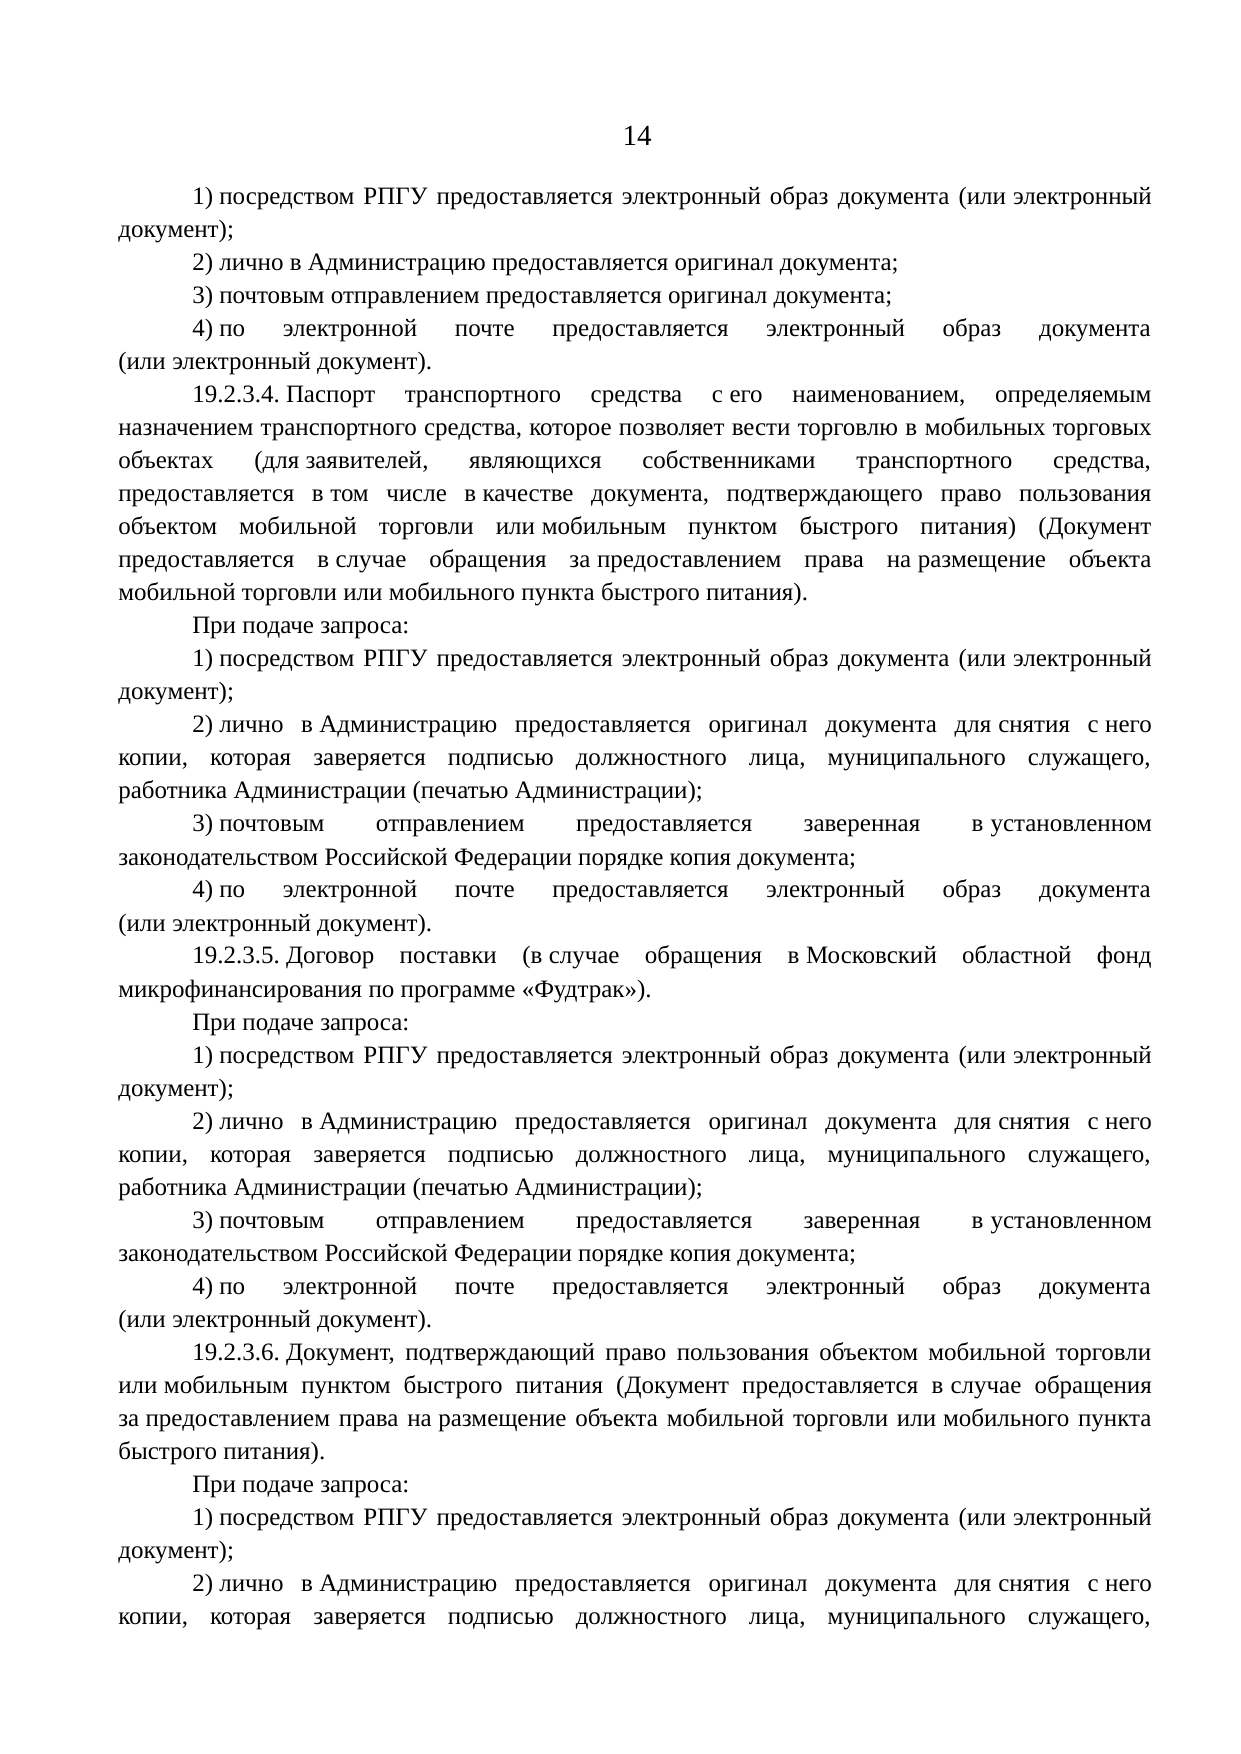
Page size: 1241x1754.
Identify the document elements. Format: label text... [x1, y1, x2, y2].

text 4) по электронной почте предоставляется электронный образ документа (или электронный документ). [118, 874, 1152, 936]
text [118, 1568, 1152, 1630]
text При подаче запроса: [118, 610, 1152, 639]
text 19.2.3.5. Договор поставки (в случае обращения в Московский областной фонд микрофинансирования по программе «Фудтрак»). [118, 941, 1152, 1002]
text 3) почтовым отправлением предоставляется оригинал документа; [118, 280, 1152, 309]
text 19.2.3.4. Паспорт транспортного средства с его наименованием, определяемым назначением транспортного средства, которое позволяет вести торговлю в мобильных торговых объектах (для заявителей, являющихся собственниками транспортного средства, предоставляется в том числе в качестве документа, подтверждающего право пользования объектом мобильной торговли или мобильным пунктом быстрого питания) (Документ предоставляется в случае обращения за предоставлением права на размещение объекта мобильной торговли или мобильного пункта быстрого питания). [118, 379, 1152, 606]
text 3) почтовым отправлением предоставляется заверенная в установленном законодательством Российской Федерации порядке копия документа; [118, 1205, 1152, 1267]
text 4) по электронной почте предоставляется электронный образ документа (или электронный документ). [118, 1271, 1152, 1333]
text 1) посредством РПГУ предоставляется электронный образ документа (или электронный документ); [118, 1040, 1152, 1101]
text 1) посредством РПГУ предоставляется электронный образ документа (или электронный документ); [118, 181, 1152, 243]
text 19.2.3.6. Документ, подтверждающий право пользования объектом мобильной торговли или мобильным пунктом быстрого питания (Документ предоставляется в случае обращения за предоставлением права на размещение объекта мобильной торговли или мобильного пункта быстрого питания). [118, 1337, 1152, 1465]
text 3) почтовым отправлением предоставляется заверенная в установленном законодательством Российской Федерации порядке копия документа; [118, 808, 1152, 870]
text При подаче запроса: [118, 1469, 1152, 1498]
text При подаче запроса: [118, 1007, 1152, 1035]
text 2) лично в Администрацию предоставляется оригинал документа; [118, 247, 1152, 276]
text 4) по электронной почте предоставляется электронный образ документа (или электронный документ). [118, 313, 1152, 375]
text 1) посредством РПГУ предоставляется электронный образ документа (или электронный документ); [118, 643, 1152, 705]
text 1) посредством РПГУ предоставляется электронный образ документа (или электронный документ); [118, 1502, 1152, 1564]
